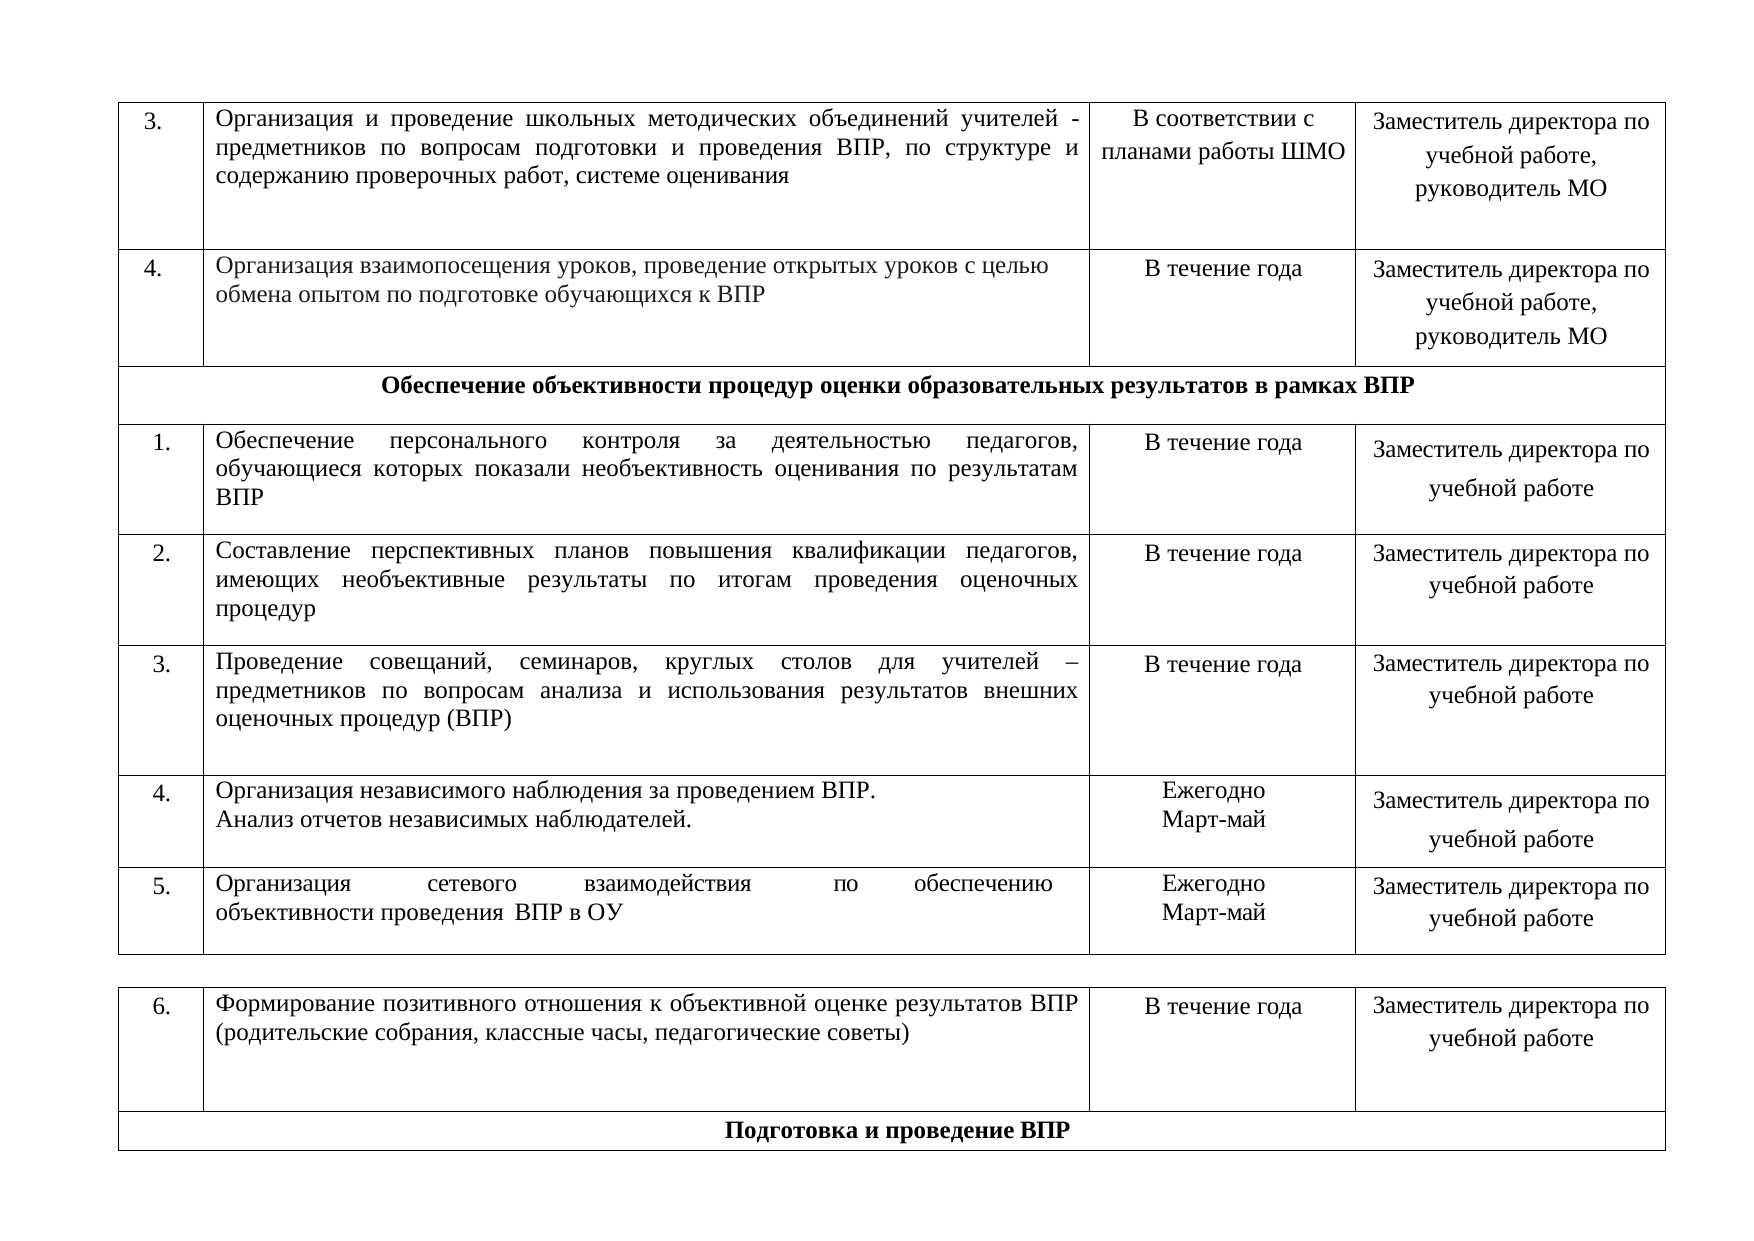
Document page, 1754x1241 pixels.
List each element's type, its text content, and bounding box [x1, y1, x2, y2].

table_cell 4. [119, 776, 203, 867]
table_cell Организация взаимопосещения уроков, проведение открытых уроков с целью обмена опытом по подготовке обучающихся к ВПР [204, 250, 1089, 366]
table_cell В течение года [1090, 646, 1355, 774]
table_cell 3. [119, 646, 203, 774]
table_cell В течение года [1090, 250, 1355, 366]
table_header 3. [119, 103, 203, 249]
table_cell 4. [119, 250, 203, 366]
table_cell 2. [119, 535, 203, 645]
table_cell Составление перспективных планов повышения квалификации педагогов, имеющих необъективные результаты по итогам проведения оценочных процедур [204, 535, 1089, 645]
table_header В течение года [1090, 988, 1355, 1111]
table_cell Организация независимого наблюдения за проведением ВПР. Анализ отчетов независимых наблюдателей. [204, 776, 1089, 867]
table_header Формирование позитивного отношения к объективной оценке результатов ВПР (родительские собрания, классные часы, педагогические советы) [204, 988, 1089, 1111]
table_cell В течение года [1090, 535, 1355, 645]
table_cell Ежегодно Март-май [1090, 776, 1355, 867]
table_header Заместитель директора по учебной работе [1356, 988, 1665, 1111]
table_header Организация и проведение школьных методических объединений учителей - предметников по вопросам подготовки и проведения ВПР, по структуре и содержанию проверочных работ, системе оценивания [204, 103, 1089, 249]
table_cell В течение года [1090, 425, 1355, 534]
table_cell Ежегодно Март-май [1090, 868, 1355, 954]
table_cell Заместитель директора по учебной работе [1356, 646, 1665, 774]
table_cell Заместитель директора по учебной работе [1356, 535, 1665, 645]
table_cell Заместитель директора по учебной работе [1356, 776, 1665, 867]
table_cell Заместитель директора по учебной работе [1356, 868, 1665, 954]
table_header В соответствии с планами работы ШМО [1090, 103, 1355, 249]
table_cell Обеспечение объективности процедур оценки образовательных результатов в рамках ВПР [119, 367, 1665, 424]
table_header 6. [119, 988, 203, 1111]
table_header Заместитель директора по учебной работе, руководитель МО [1356, 103, 1665, 249]
table_cell Проведение совещаний, семинаров, круглых столов для учителей – предметников по вопросам анализа и использования результатов внешних оценочных процедур (ВПР) [204, 646, 1089, 774]
table_cell Обеспечение персонального контроля за деятельностью педагогов, обучающиеся которых показали необъективность оценивания по результатам ВПР [204, 425, 1089, 534]
table_cell Организация сетевого взаимодействия по обеспечению объективности проведения ВПР в ОУ [204, 868, 1089, 954]
table_cell Заместитель директора по учебной работе, руководитель МО [1356, 250, 1665, 366]
table_cell 5. [119, 868, 203, 954]
table_cell Подготовка и проведение ВПР [119, 1112, 1665, 1149]
table_cell 1. [119, 425, 203, 534]
table_cell Заместитель директора по учебной работе [1356, 425, 1665, 534]
